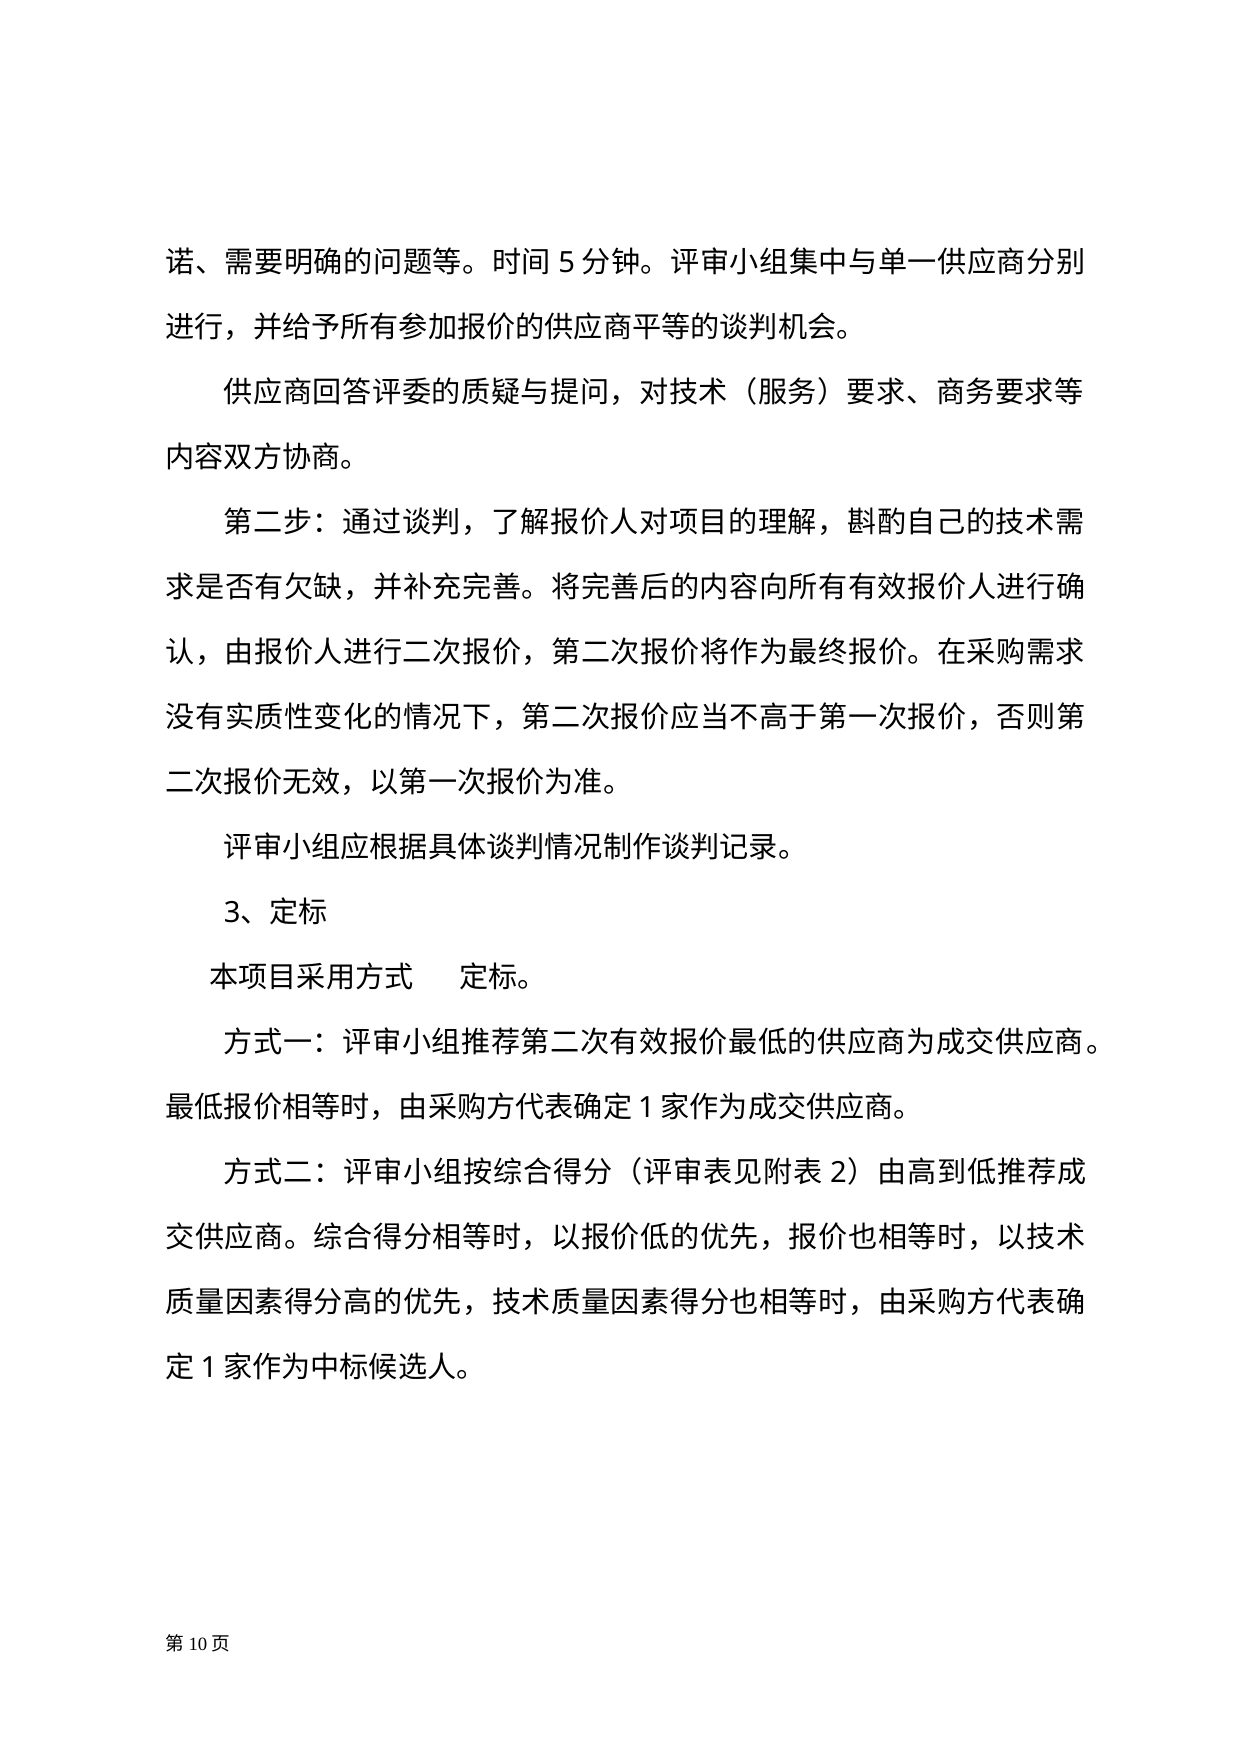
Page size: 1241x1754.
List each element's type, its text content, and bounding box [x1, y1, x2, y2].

text 第二步：通过谈判，了解报价人对项目的理解，斟酌自己的技术需求是否有欠缺，并补充完善。将完善后的内容向所有有效报价人进行确认，由报价人进行二次报价，第二次报价将作为最终报价。在采购需求没有实质性变化的情况下，第二次报价应当不高于第一次报价，否则第二次报价无效，以第一次报价为准。 [165, 487, 1087, 812]
text 本项目采用方式 定标。 [165, 942, 1087, 1007]
list 定标 [165, 877, 1087, 942]
text 供应商回答评委的质疑与提问，对技术（服务）要求、商务要求等内容双方协商。 [165, 357, 1087, 487]
text 评审小组应根据具体谈判情况制作谈判记录。 [165, 812, 1087, 877]
text 方式二：评审小组按综合得分（评审表见附表2）由高到低推荐成交供应商。综合得分相等时，以报价低的优先，报价也相等时，以技术质量因素得分高的优先，技术质量因素得分也相等时，由采购方代表确定1家作为中标候选人。 [165, 1137, 1087, 1397]
text 方式一：评审小组推荐第二次有效报价最低的供应商为成交供应商。最低报价相等时，由采购方代表确定1家作为成交供应商。 [165, 1007, 1087, 1137]
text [165, 227, 1087, 357]
